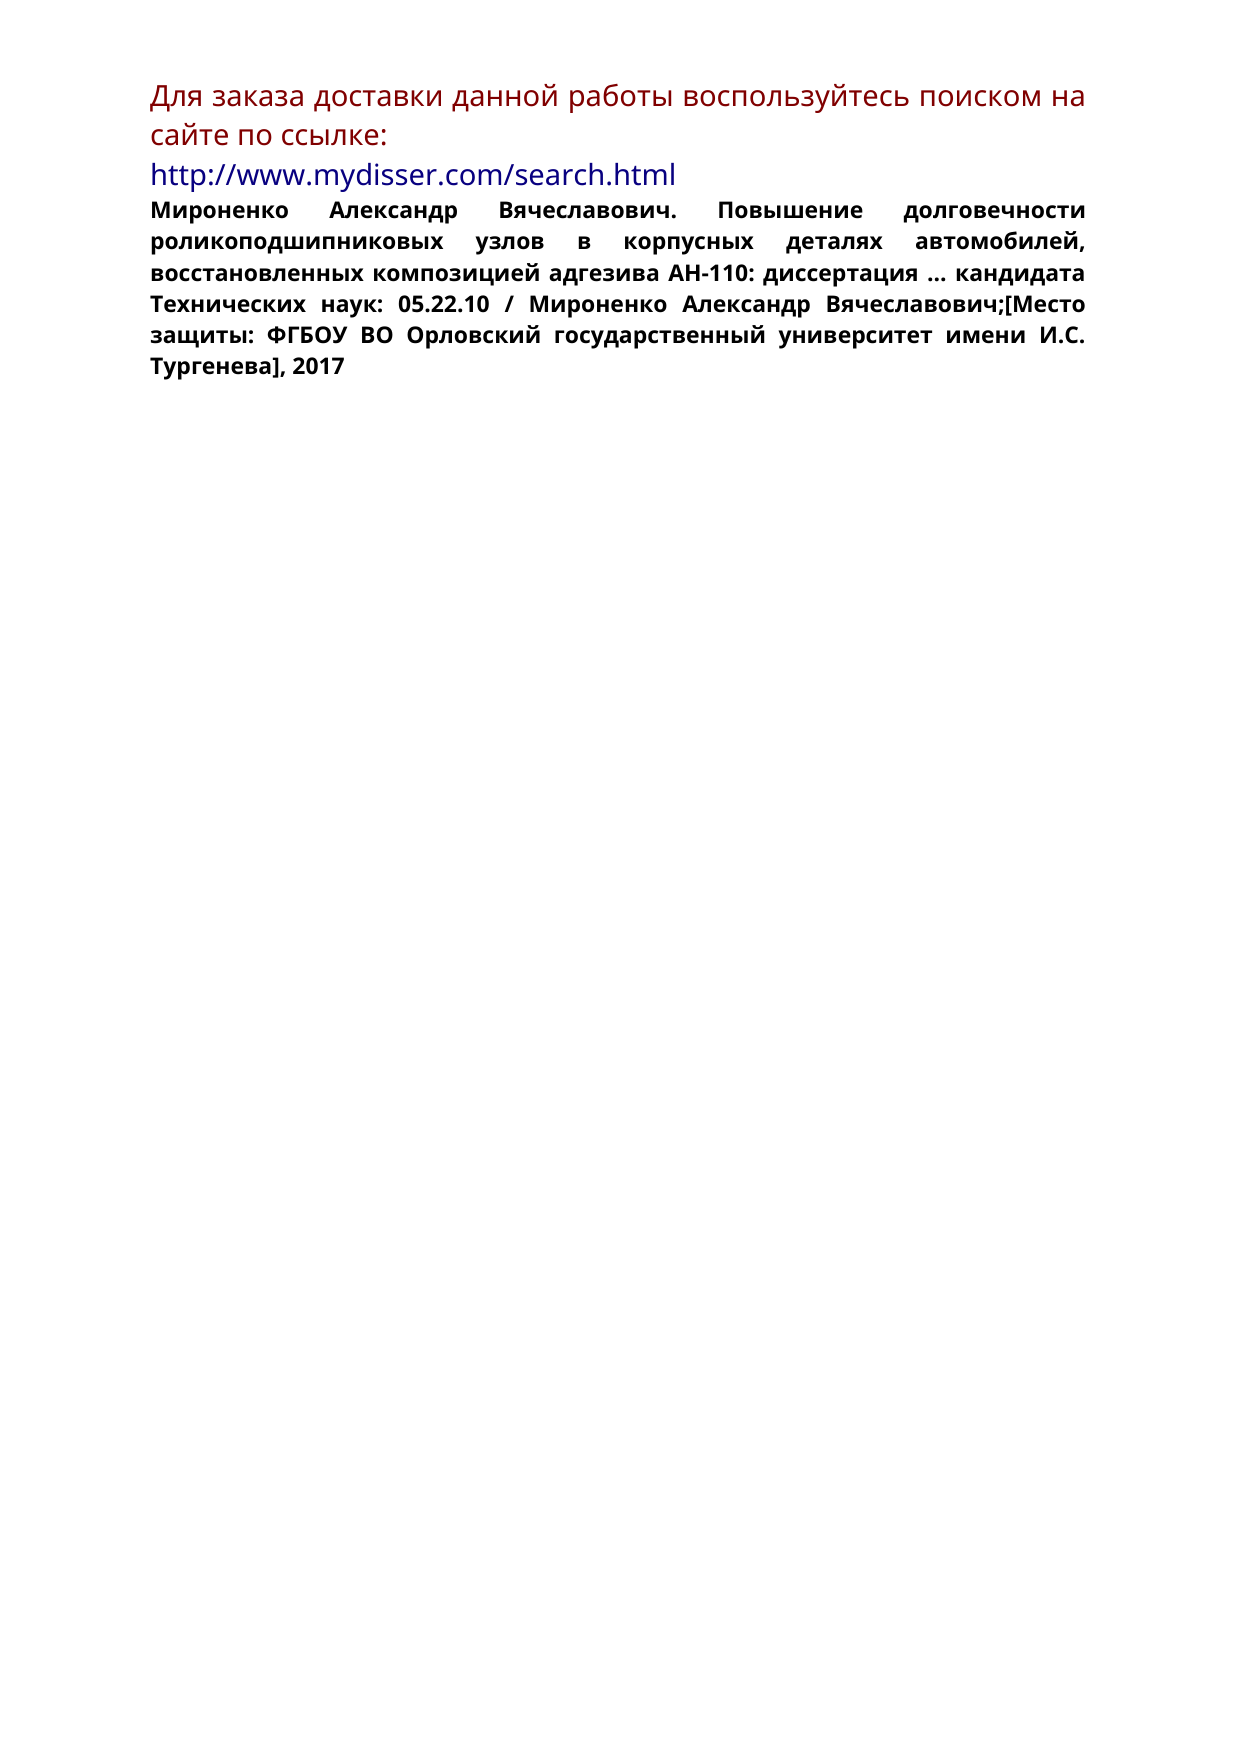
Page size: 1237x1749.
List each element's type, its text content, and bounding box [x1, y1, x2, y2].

text Мироненко Александр Вячеславович. Повышение долговечности роликоподшипниковых узлов в корпусных деталях автомобилей, восстановленных композицией адгезива АН-110: диссертация ... кандидата Технических наук: 05.22.10 / Мироненко Александр Вячеславович;[Место защиты: ФГБОУ ВО Орловский государственный университет имени И.С. Тургенева], 2017 [150, 194, 1086, 382]
